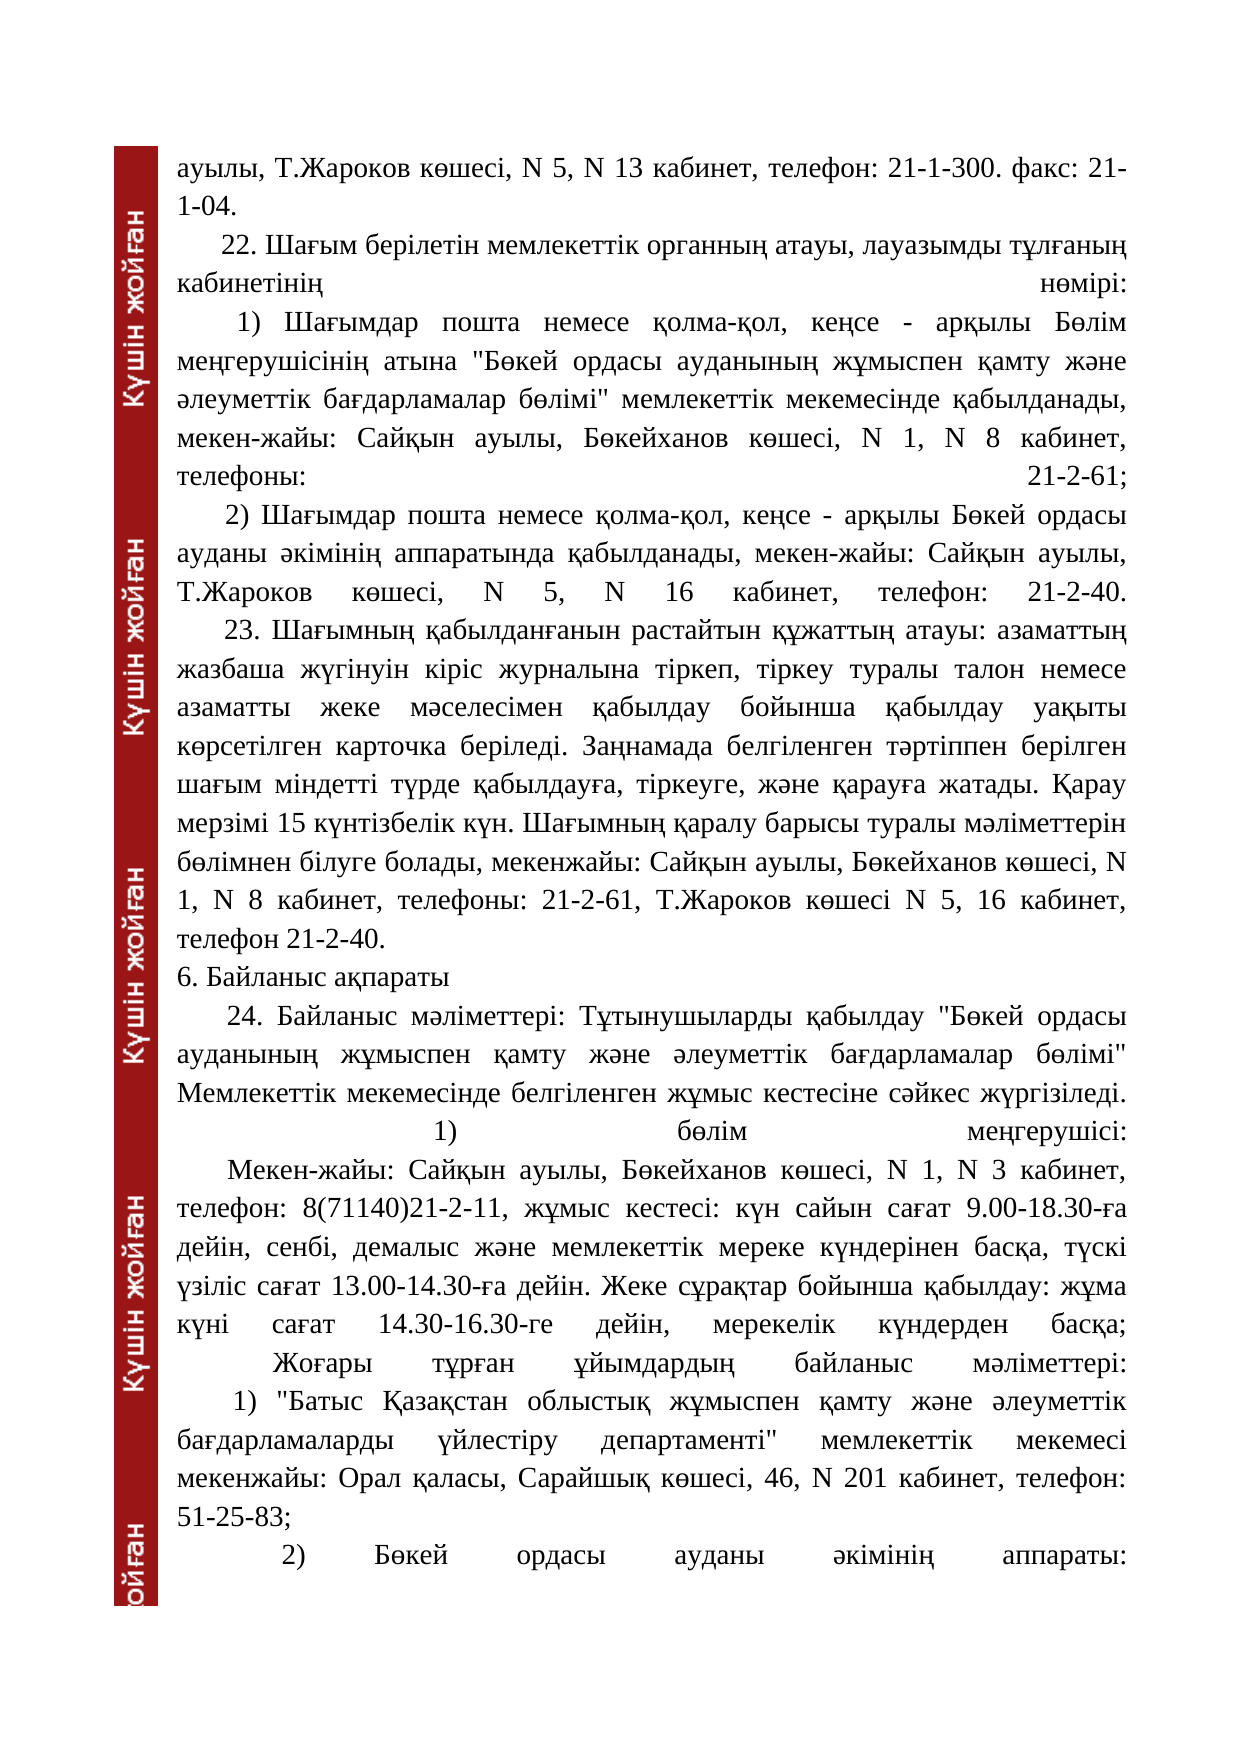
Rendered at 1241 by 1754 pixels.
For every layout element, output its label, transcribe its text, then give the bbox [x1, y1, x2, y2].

picture [114, 1571, 158, 1606]
picture [114, 146, 158, 150]
picture [114, 954, 158, 959]
picture [114, 993, 158, 998]
text 6. Байланыс ақпараты [112, 959, 1128, 993]
